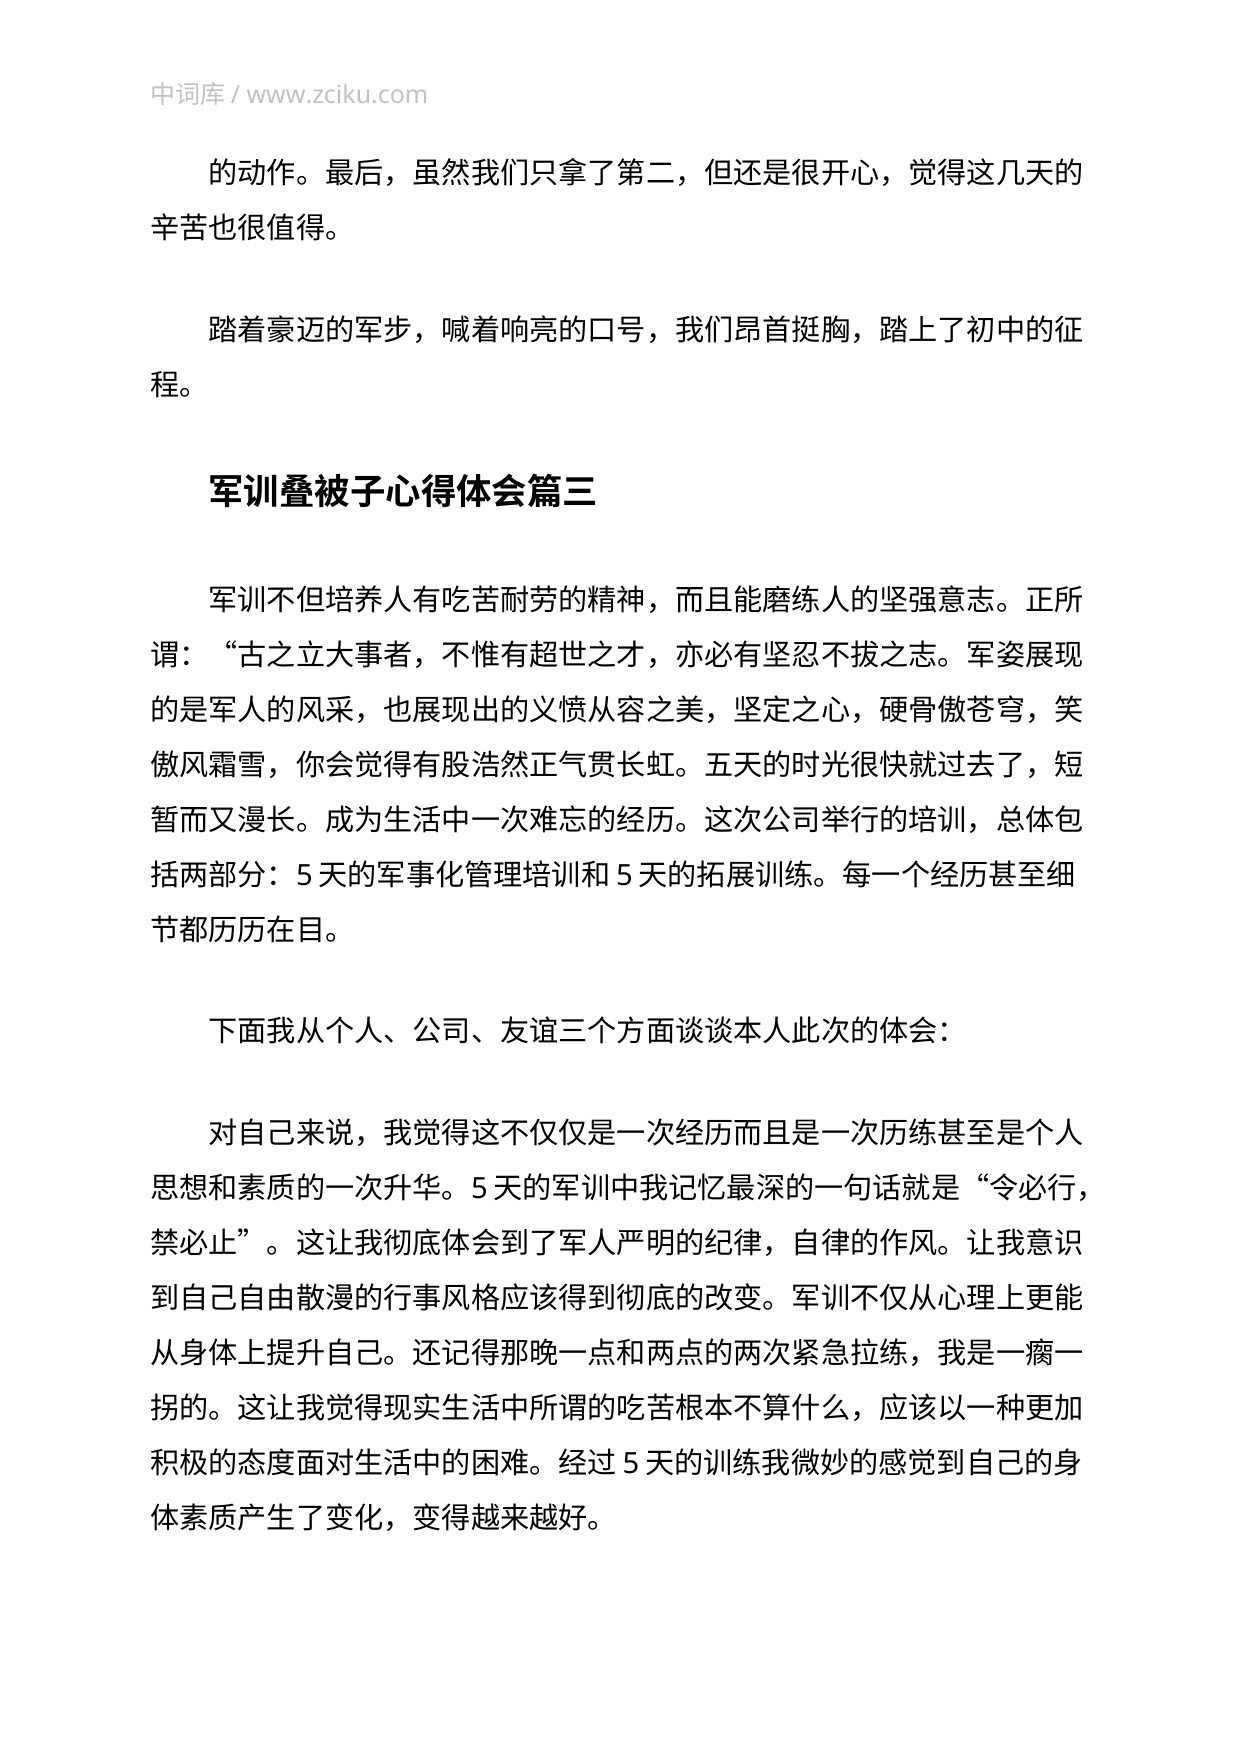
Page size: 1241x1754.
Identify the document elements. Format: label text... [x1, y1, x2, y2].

text 下面我从个人、公司、友谊三个方面谈谈本人此次的体会： [150, 1008, 1090, 1050]
text 踏着豪迈的军步，喊着响亮的口号，我们昂首挺胸，踏上了初中的征程。 [150, 307, 1090, 404]
text 军训叠被子心得体会篇三 [150, 463, 1090, 514]
text 的动作。最后，虽然我们只拿了第二，但还是很开心，觉得这几天的辛苦也很值得。 [150, 150, 1090, 247]
text 对自己来说，我觉得这不仅仅是一次经历而且是一次历练甚至是个人思想和素质的一次升华。5天的军训中我记忆最深的一句话就是“令必行，禁必止”。这让我彻底体会到了军人严明的纪律，自律的作风。让我意识到自己自由散漫的行事风格应该得到彻底的改变。军训不仅从心理上更能从身体上提升自己。还记得那晚一点和两点的两次紧急拉练，我是一瘸一拐的。这让我觉得现实生活中所谓的吃苦根本不算什么，应该以一种更加积极的态度面对生活中的困难。经过5天的训练我微妙的感觉到自己的身体素质产生了变化，变得越来越好。 [150, 1110, 1090, 1537]
text 军训不但培养人有吃苦耐劳的精神，而且能磨练人的坚强意志。正所谓：“古之立大事者，不惟有超世之才，亦必有坚忍不拔之志。军姿展现的是军人的风采，也展现出的义愤从容之美，坚定之心，硬骨傲苍穹，笑傲风霜雪，你会觉得有股浩然正气贯长虹。五天的时光很快就过去了，短暂而又漫长。成为生活中一次难忘的经历。这次公司举行的培训，总体包括两部分：5天的军事化管理培训和5天的拓展训练。每一个经历甚至细节都历历在目。 [150, 577, 1090, 948]
